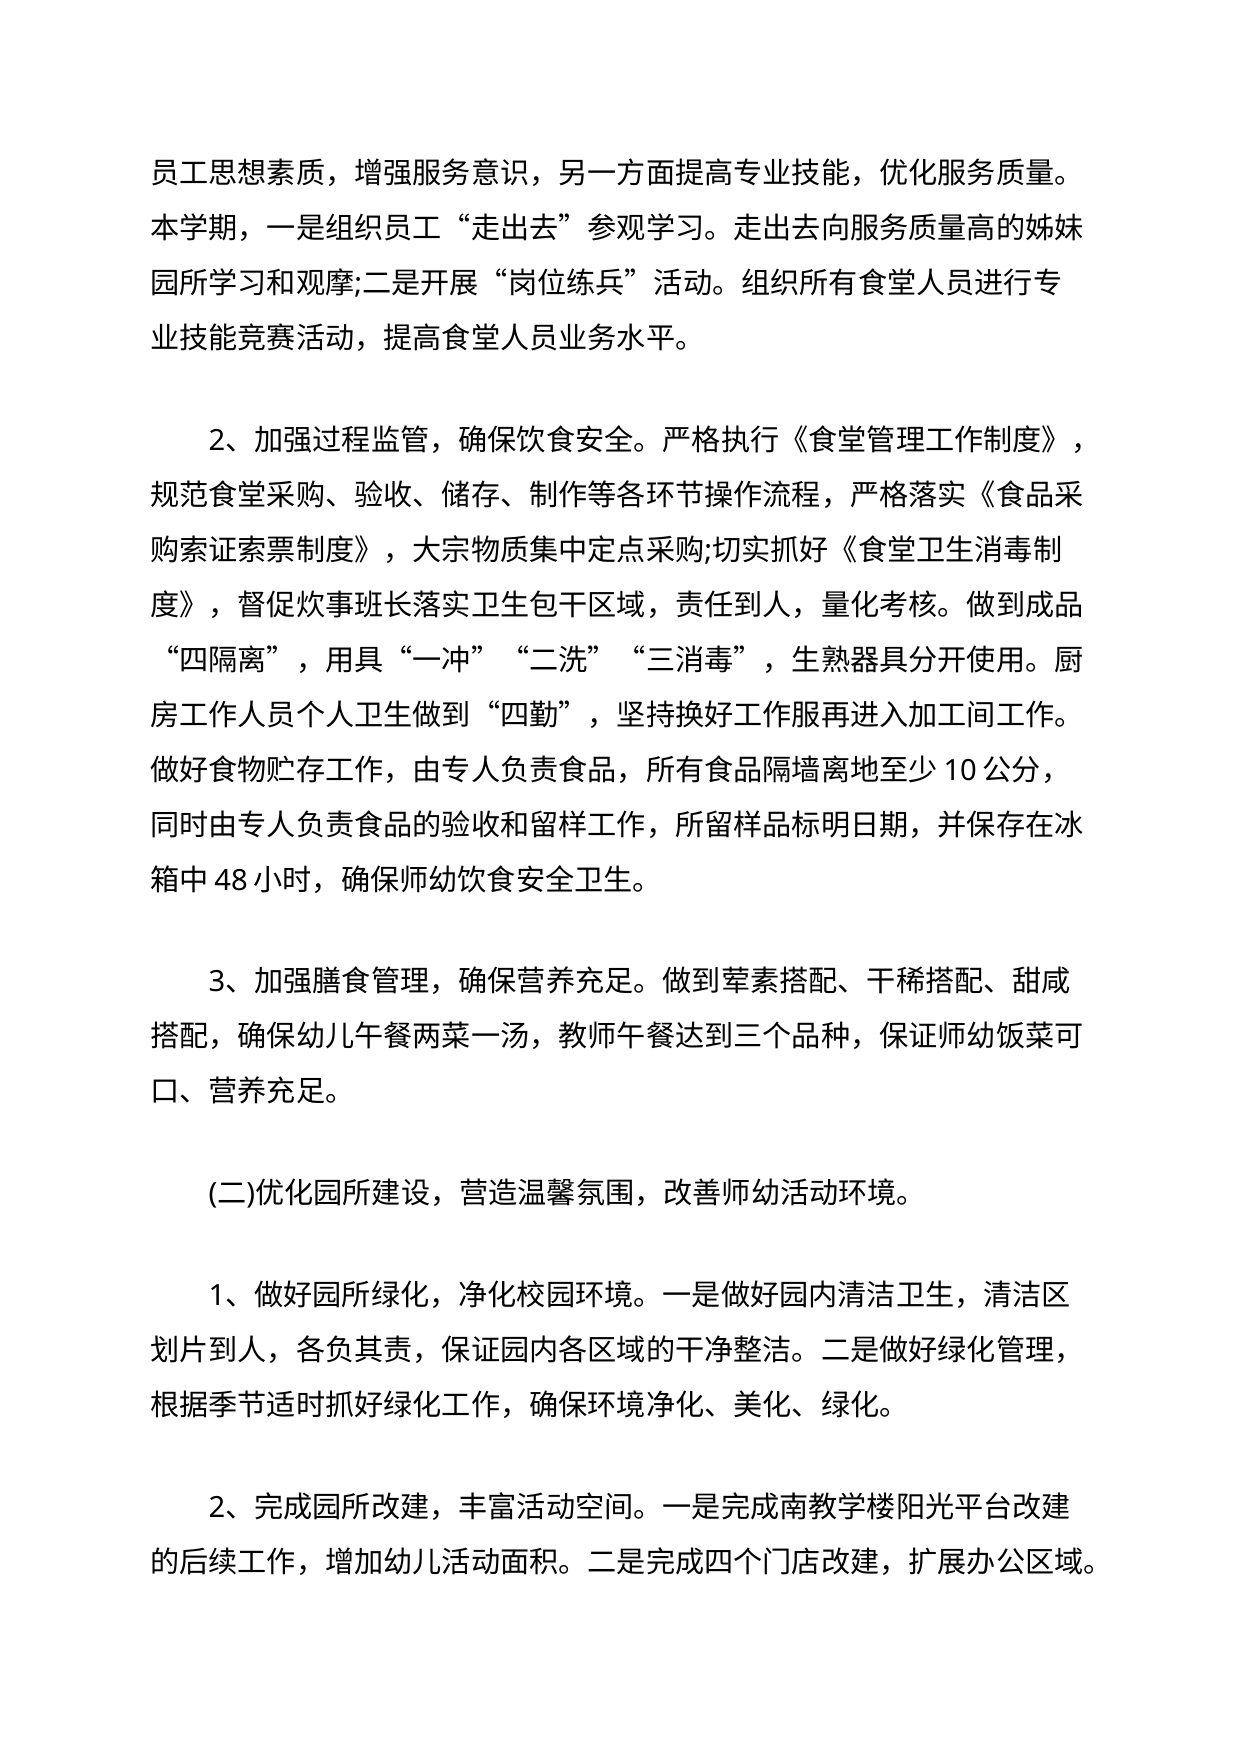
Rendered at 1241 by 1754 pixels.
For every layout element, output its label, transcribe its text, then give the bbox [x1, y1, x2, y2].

text 1、做好园所绿化，净化校园环境。一是做好园内清洁卫生，清洁区划片到人，各负其责，保证园内各区域的干净整洁。二是做好绿化管理，根据季节适时抓好绿化工作，确保环境净化、美化、绿化。 [150, 1272, 1090, 1424]
text (二)优化园所建设，营造温馨氛围，改善师幼活动环境。 [150, 1170, 1090, 1212]
text 2、加强过程监管，确保饮食安全。严格执行《食堂管理工作制度》，规范食堂采购、验收、储存、制作等各环节操作流程，严格落实《食品采购索证索票制度》，大宗物质集中定点采购;切实抓好《食堂卫生消毒制度》，督促炊事班长落实卫生包干区域，责任到人，量化考核。做到成品“四隔离”，用具“一冲”“二洗”“三消毒”，生熟器具分开使用。厨房工作人员个人卫生做到“四勤”，坚持换好工作服再进入加工间工作。做好食物贮存工作，由专人负责食品，所有食品隔墙离地至少10公分，同时由专人负责食品的验收和留样工作，所留样品标明日期，并保存在冰箱中48小时，确保师幼饮食安全卫生。 [150, 417, 1090, 898]
text 3、加强膳食管理，确保营养充足。做到荤素搭配、干稀搭配、甜咸搭配，确保幼儿午餐两菜一汤，教师午餐达到三个品种，保证师幼饭菜可口、营养充足。 [150, 958, 1090, 1110]
text 2、完成园所改建，丰富活动空间。一是完成南教学楼阳光平台改建的后续工作，增加幼儿活动面积。二是完成四个门店改建，扩展办公区域。 [150, 1483, 1090, 1581]
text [150, 150, 1090, 357]
